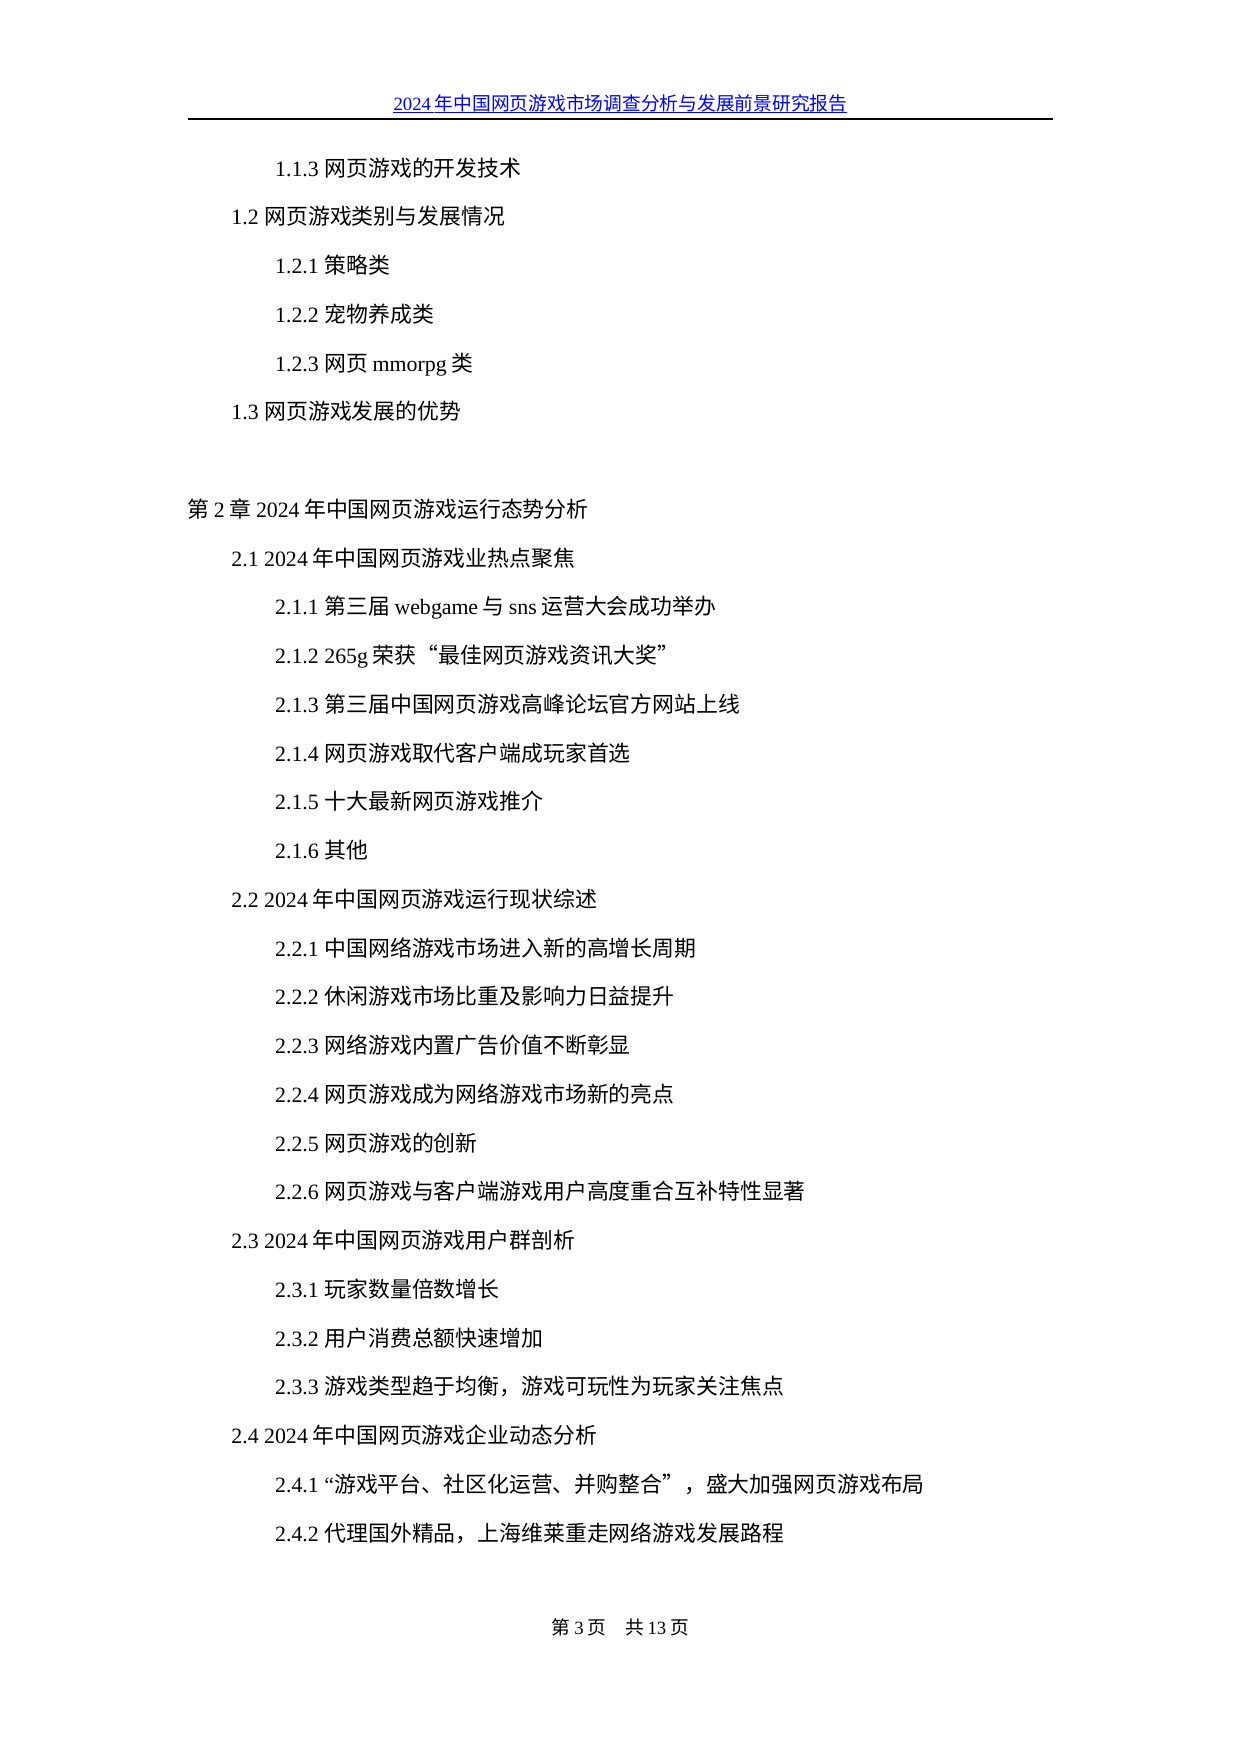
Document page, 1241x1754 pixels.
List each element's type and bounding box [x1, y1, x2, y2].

text [187, 150, 1053, 1548]
